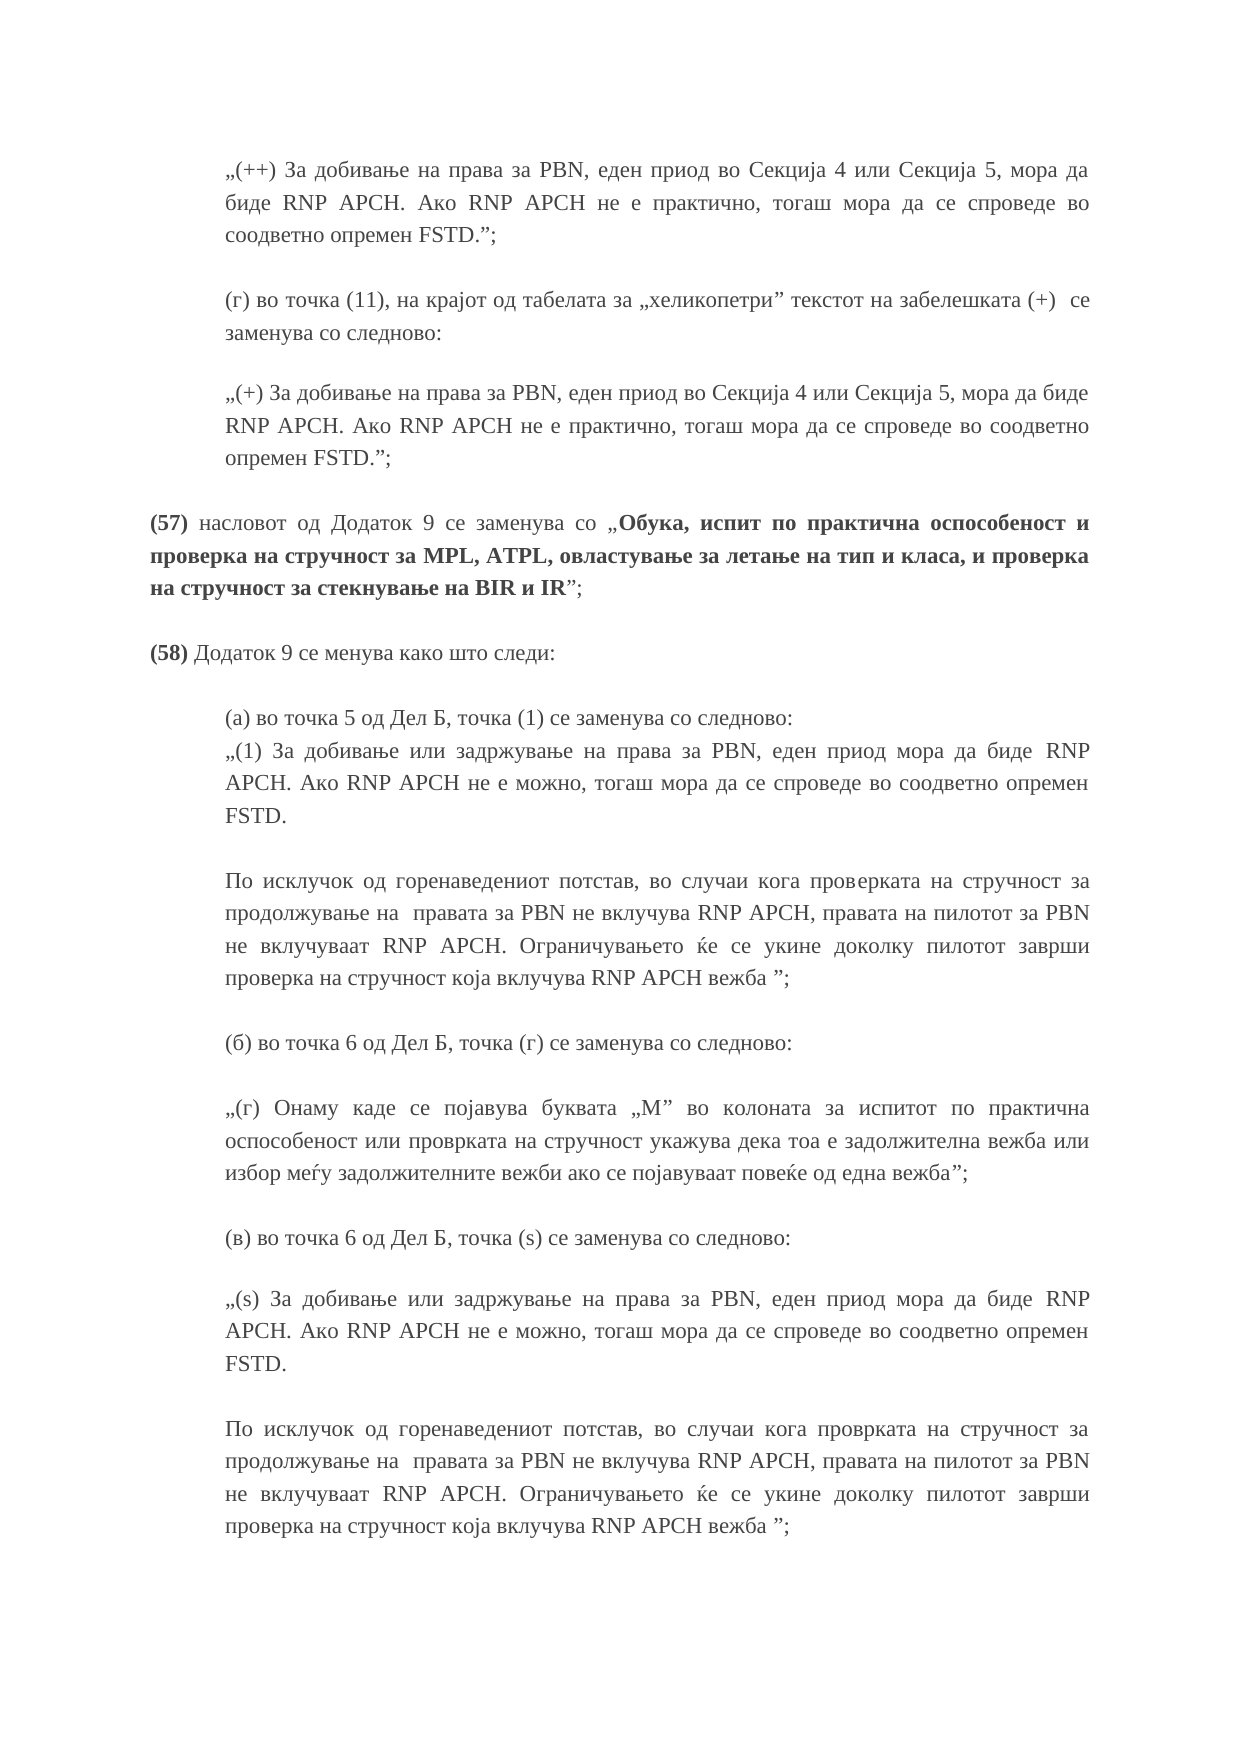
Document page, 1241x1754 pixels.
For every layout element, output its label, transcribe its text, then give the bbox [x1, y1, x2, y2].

text По исклучок од горенаведениот потстав, во случаи кога проврката на стручност за продолжување на правата за PBN не вклучува RNP APCH, правата на пилотот за PBN не вклучуваат RNP APCH. Ограничувањето ќе се укине доколку пилотот заврши проверка на стручност која вклучува RNP APCH вежба ”; [225, 1408, 1090, 1538]
text (а) во точка 5 од Дел Б, точка (1) се заменува со следново: [225, 698, 1090, 731]
text (57) насловот од Додаток 9 се заменува со „Обука, испит по практична оспособеност и проверка на стручност за MPL, ATPL, овластување за летање на тип и класа, и проверка на стручност за стекнување на BIR и IR”; [150, 503, 1090, 601]
text (в) во точка 6 од Дел Б, точка (ѕ) се заменува со следново: [225, 1218, 1090, 1251]
text „(г) Онаму каде се појавува буквата „М” во колоната за испитот по практична оспособеност или проврката на стручност укажува дека тоа е задолжителна вежба или избор меѓу задолжителните вежби ако се појавуваат повеќе од една вежба”; [225, 1088, 1090, 1186]
text „(+) За добивање на права за PBN, еден приод во Секција 4 или Секција 5, мора да биде RNP APCH. Ако RNP APCH не е практично, тогаш мора да се спроведе во соодветно опремен FSTD.”; [225, 373, 1090, 471]
text „(++) За добивање на права за PBN, еден приод во Секција 4 или Секција 5, мора да биде RNP APCH. Ако RNP APCH не е практично, тогаш мора да се спроведе во соодветно опремен FSTD.”; [225, 150, 1090, 247]
text По исклучок од горенаведениот потстав, во случаи кога провeрката на стручност за продолжување на правата за PBN не вклучува RNP APCH, правата на пилотот за PBN не вклучуваат RNP APCH. Ограничувањето ќе се укине доколку пилотот заврши проверка на стручност која вклучува RNP APCH вежба ”; [225, 861, 1090, 991]
text (б) во точка 6 од Дел Б, точка (г) се заменува со следново: [225, 1023, 1090, 1056]
text „(ѕ) За добивање или задржување на права за PBN, еден приод мора да биде RNP APCH. Ако RNP APCH не е можно, тогаш мора да се спроведе во соодветно опремен FSTD. [225, 1278, 1090, 1376]
text „(1) За добивање или задржување на права за PBN, еден приод мора да биде RNP APCH. Ако RNP APCH не е можно, тогаш мора да се спроведе во соодветно опремен FSTD. [225, 731, 1090, 828]
text (г) во точка (11), на крајот од табелата за „хеликопетри” текстот на забелешката (+) се заменува со следново: [225, 280, 1090, 345]
text (58) Додаток 9 се менува како што следи: [150, 633, 1090, 666]
